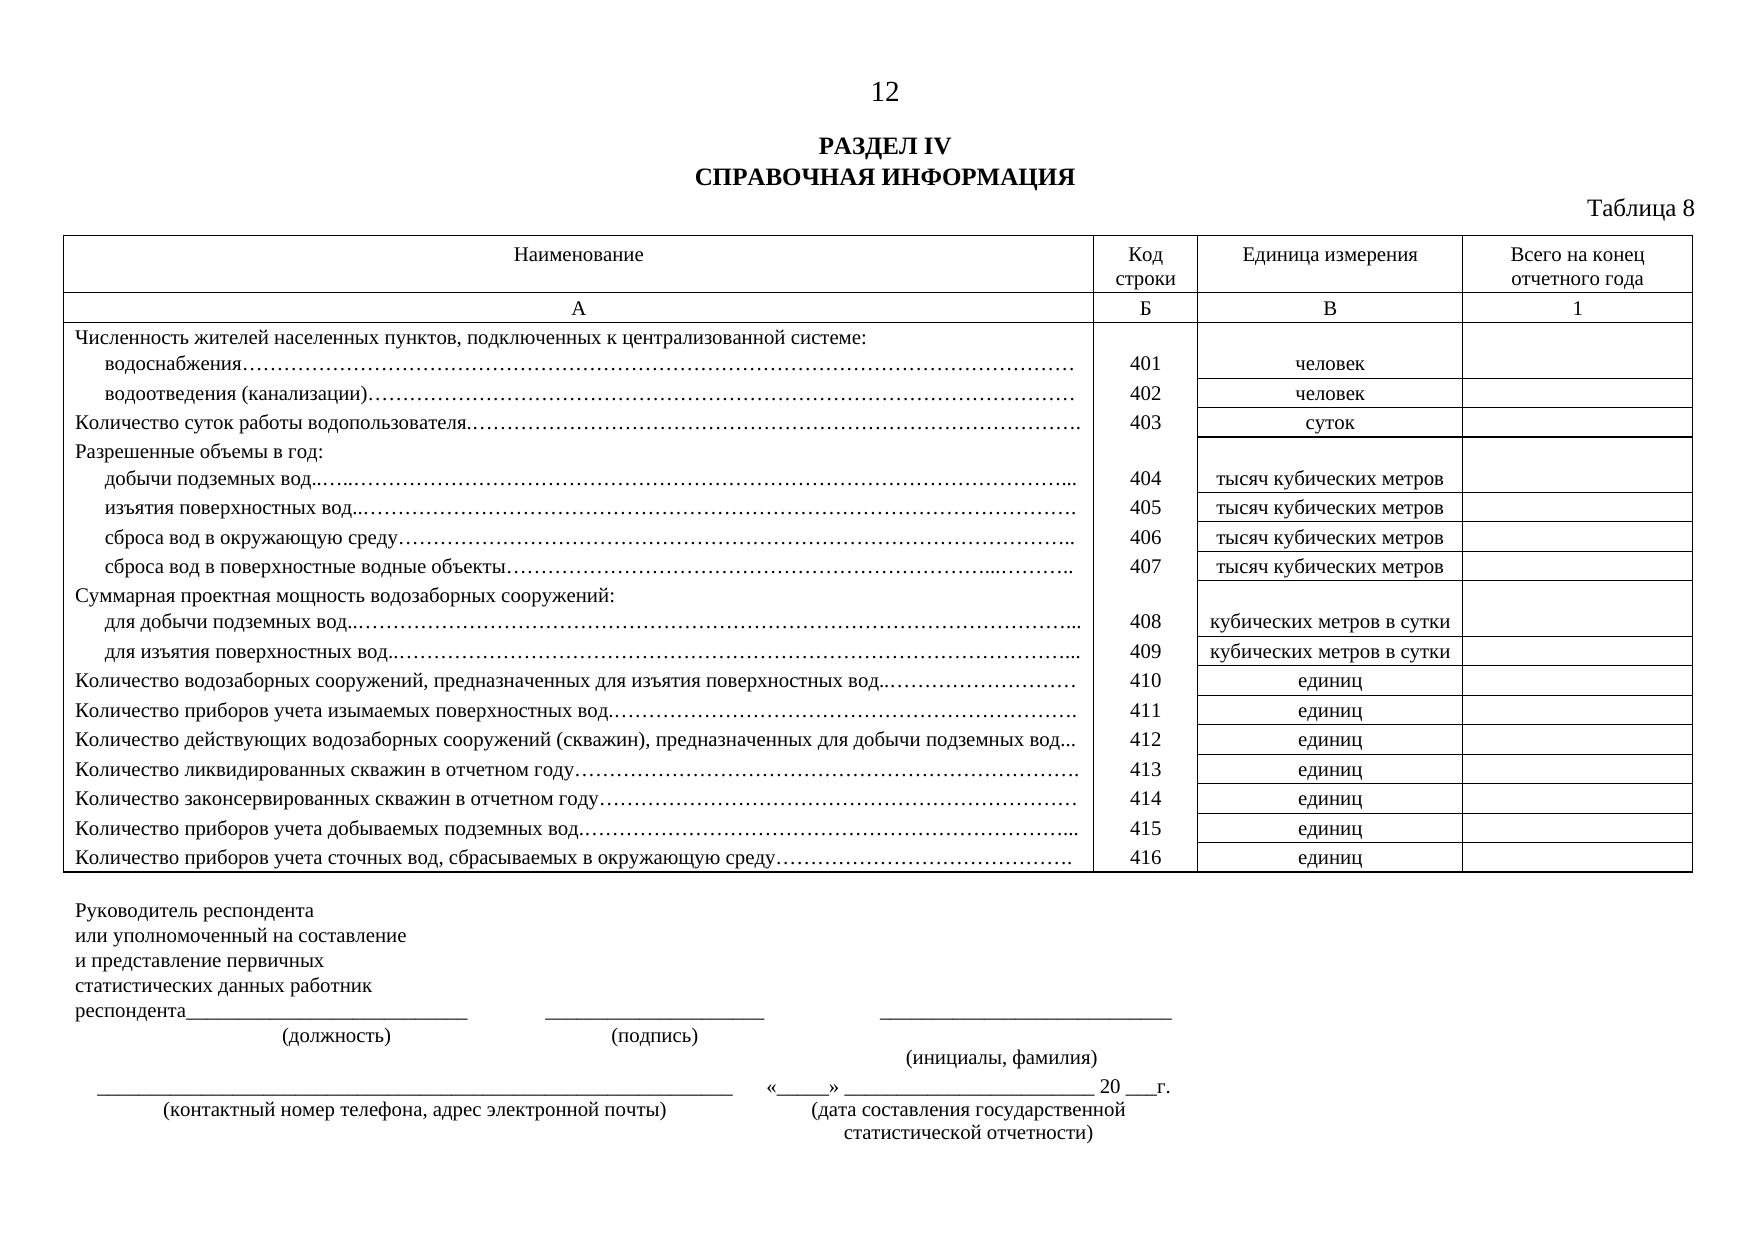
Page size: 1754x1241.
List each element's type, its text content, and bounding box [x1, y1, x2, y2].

table_header Код строки [1094, 236, 1197, 292]
table_cell А [64, 293, 1093, 322]
table_cell единиц [1198, 755, 1462, 783]
table_cell 414 [1094, 783, 1197, 812]
table_cell Разрешенные объемы в год: добычи подземных вод..…..…………………………………………………………………………………………... [64, 436, 1093, 492]
table_cell ____________________________ [821, 873, 1182, 1022]
table_cell Численность жителей населенных пунктов, подключенных к централизованной системе: водоснабжения………………………………………………………………………………………………………… [64, 323, 1093, 377]
table_cell [1463, 552, 1692, 580]
table_cell [1463, 323, 1692, 377]
table_cell Количество приборов учета добываемых подземных вод.……………………………………………………………... [64, 813, 1093, 842]
table_cell Руководитель респондента или уполномоченный на составление и представление первичных статистических данных работник респондента___________________________ [64, 873, 488, 1022]
table_cell человек [1198, 323, 1462, 377]
table_cell тысяч кубических метров [1198, 522, 1462, 551]
table_cell (инициалы, фамилия) [821, 1023, 1182, 1069]
table_cell [1463, 493, 1692, 521]
table_cell 413 [1094, 754, 1197, 783]
table_cell Суммарная проектная мощность водозаборных сооружений: для добычи подземных вод..…………………………………………………………………………………………... [64, 580, 1093, 636]
table_header _____________________________________________________________ (контактный номер телефона, адрес электронной почты) [75, 1076, 754, 1144]
table_cell Б [1094, 293, 1197, 322]
table_cell тысяч кубических метров [1198, 493, 1462, 521]
table_cell единиц [1198, 666, 1462, 694]
table_cell единиц [1198, 843, 1462, 871]
table_cell Количество действующих водозаборных сооружений (скважин), предназначенных для добычи подземных вод... [64, 724, 1093, 753]
table_cell 410 [1094, 665, 1197, 694]
table_cell [1463, 784, 1692, 812]
table_cell 411 [1094, 695, 1197, 724]
table_cell [1463, 637, 1692, 665]
table_cell кубических метров в сутки [1198, 637, 1462, 665]
table_cell 403 [1094, 407, 1197, 436]
table_cell [1463, 814, 1692, 842]
table_cell [1463, 696, 1692, 724]
table_cell 402 [1094, 378, 1197, 407]
table_cell 406 [1094, 521, 1197, 551]
table_cell 408 [1094, 580, 1197, 636]
table_cell суток [1198, 408, 1462, 436]
table_cell Количество приборов учета сточных вод, сбрасываемых в окружающую среду……………………………………. [64, 842, 1093, 871]
table_cell Количество водозаборных сооружений, предназначенных для изъятия поверхностных вод..……………………… [64, 665, 1093, 694]
table_cell Количество законсервированных скважин в отчетном году…………………………………………………………… [64, 783, 1093, 812]
table_cell Количество приборов учета изымаемых поверхностных вод.…………………………………………………………. [64, 695, 1093, 724]
table_cell _____________________ [488, 873, 821, 1022]
table_header Единица измерения [1198, 236, 1462, 292]
table_header «_____» ________________________ 20 ___г. (дата составления государственной статистической отчетности) [754, 1076, 1183, 1144]
table_cell 415 [1094, 813, 1197, 842]
table_cell человек [1198, 379, 1462, 407]
table_cell [1463, 843, 1692, 871]
table_cell [1463, 522, 1692, 551]
table_cell (должность) [64, 1023, 488, 1069]
table_cell 404 [1094, 436, 1197, 492]
table_cell кубических метров в сутки [1198, 581, 1462, 636]
table_cell Количество ликвидированных скважин в отчетном году………………………………………………………………. [64, 754, 1093, 783]
table_cell единиц [1198, 814, 1462, 842]
table_header Наименование [64, 236, 1093, 292]
table_cell 401 [1094, 323, 1197, 377]
table_cell для изъятия поверхностных вод..……………………………………………………………………………………... [64, 636, 1093, 665]
table_cell сброса вод в окружающую среду…………………………………………………………………………………….. [64, 521, 1093, 551]
table_cell водоотведения (канализации)………………………………………………………………………………………… [64, 378, 1093, 407]
text Таблица 8 [75, 193, 1695, 222]
table_cell сброса вод в поверхностные водные объекты……………………………………………………………...……….. [64, 551, 1093, 580]
table_cell 412 [1094, 724, 1197, 753]
table_cell [1463, 379, 1692, 407]
table_cell единиц [1198, 725, 1462, 753]
table_cell изъятия поверхностных вод..…………………………………………………………………………………………. [64, 492, 1093, 521]
table_cell единиц [1198, 696, 1462, 724]
table_cell 416 [1094, 842, 1197, 871]
table_cell Количество суток работы водопользователя.……………………………………………………………………………. [64, 407, 1093, 436]
text РАЗДЕЛ IV СПРАВОЧНАЯ ИНФОРМАЦИЯ [75, 131, 1695, 191]
table_cell единиц [1198, 784, 1462, 812]
table_cell 407 [1094, 551, 1197, 580]
table_cell 409 [1094, 636, 1197, 665]
table_cell тысяч кубических метров [1198, 438, 1462, 492]
table_cell [1463, 725, 1692, 753]
table_cell [1463, 581, 1692, 636]
table_cell 405 [1094, 492, 1197, 521]
table_cell [1463, 408, 1692, 436]
table_cell (подпись) [488, 1023, 821, 1069]
table_cell 1 [1463, 293, 1692, 322]
table_cell тысяч кубических метров [1198, 552, 1462, 580]
table_cell В [1198, 293, 1462, 322]
table_header Всего на конец отчетного года [1463, 236, 1692, 292]
table_cell [1463, 438, 1692, 492]
table_cell [1463, 666, 1692, 694]
table_cell [1463, 755, 1692, 783]
